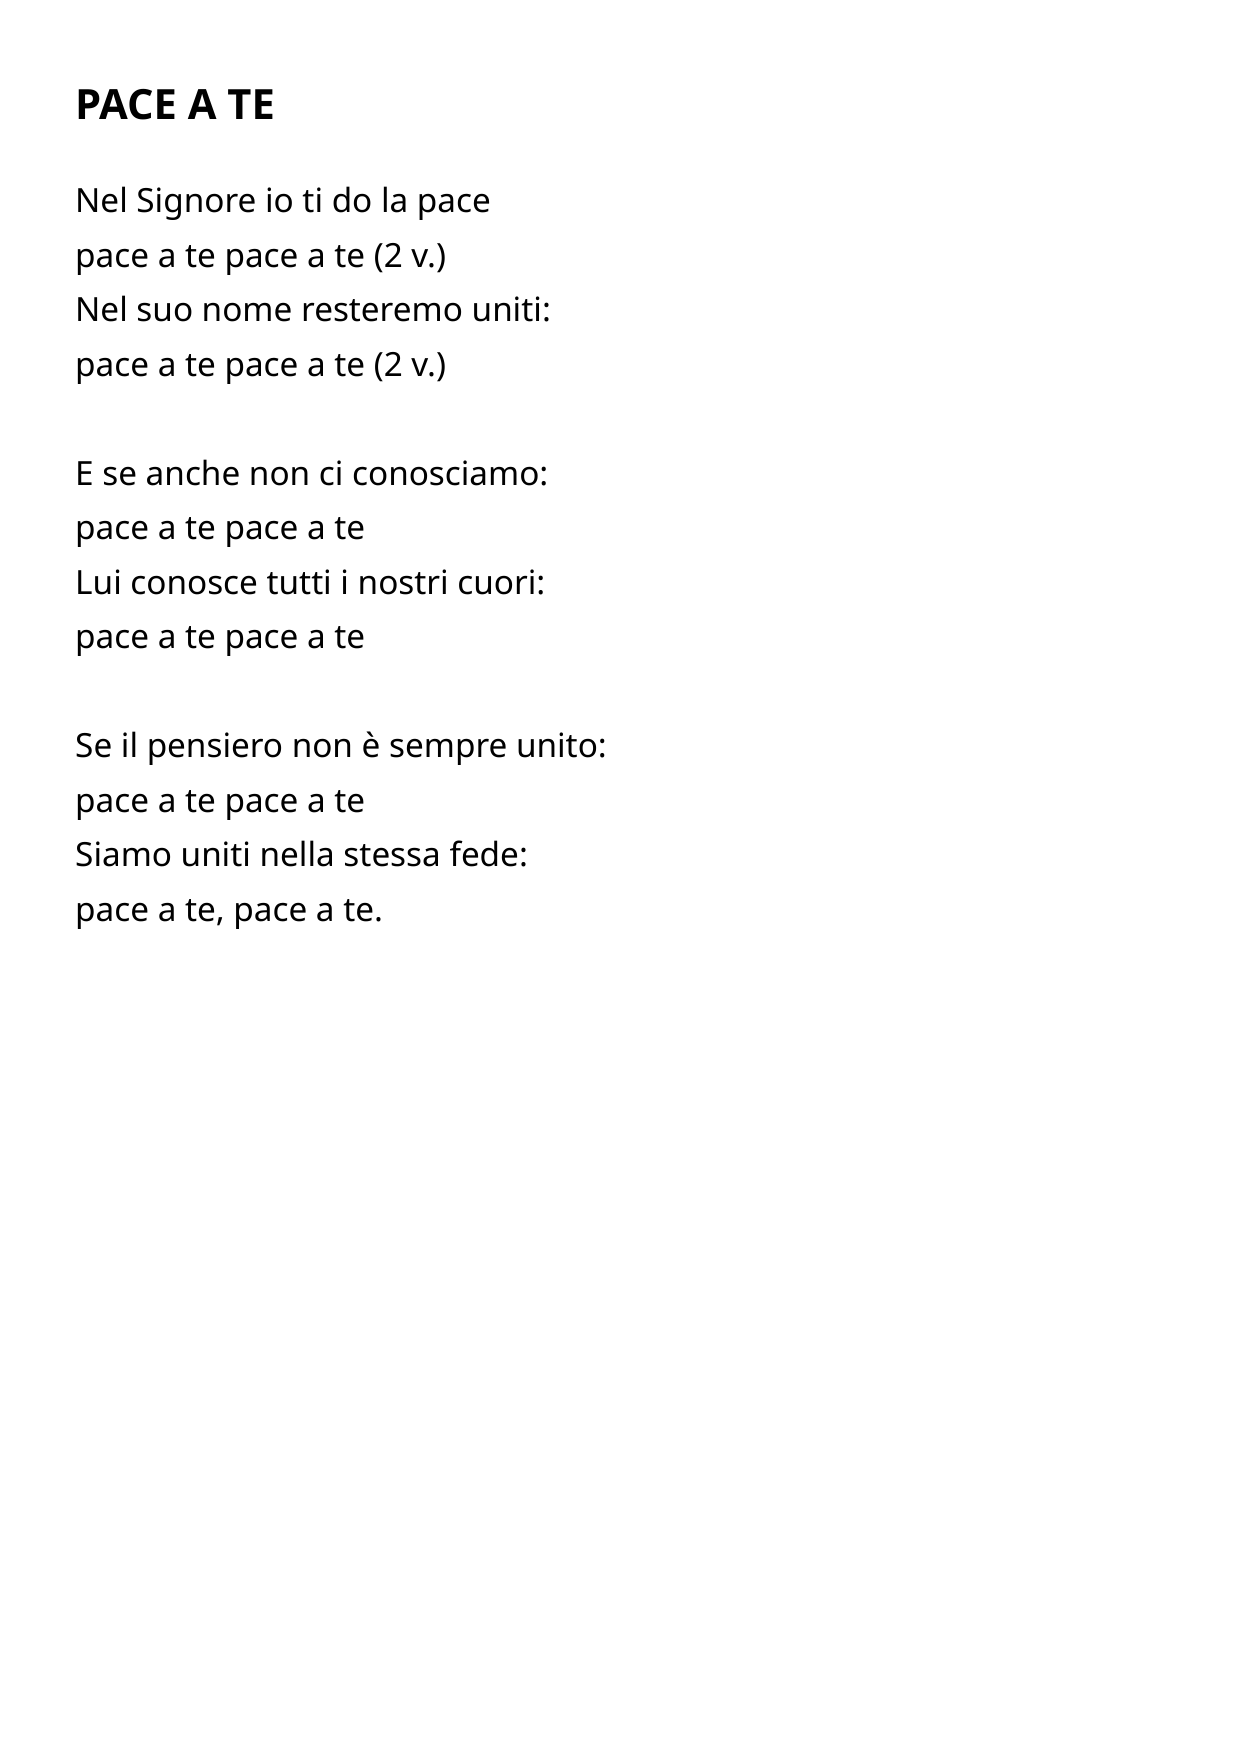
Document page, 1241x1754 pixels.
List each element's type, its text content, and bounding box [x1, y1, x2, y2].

text pace a te, pace a te. [75, 885, 1165, 931]
text Lui conosce tutti i nostri cuori: [75, 558, 1165, 604]
text Siamo uniti nella stessa fede: [75, 831, 1165, 876]
text Nel Signore io ti do la pace [75, 177, 1165, 223]
text E se anche non ci conosciamo: [75, 449, 1165, 495]
text pace a te pace a te [75, 504, 1165, 549]
text pace a te pace a te (2 v.) [75, 232, 1165, 277]
text pace a te pace a te [75, 613, 1165, 658]
text Nel suo nome resteremo uniti: [75, 286, 1165, 332]
text pace a te pace a te [75, 776, 1165, 822]
text PACE A TE [75, 75, 1165, 132]
text pace a te pace a te (2 v.) [75, 341, 1165, 386]
text Se il pensiero non è sempre unito: [75, 722, 1165, 767]
